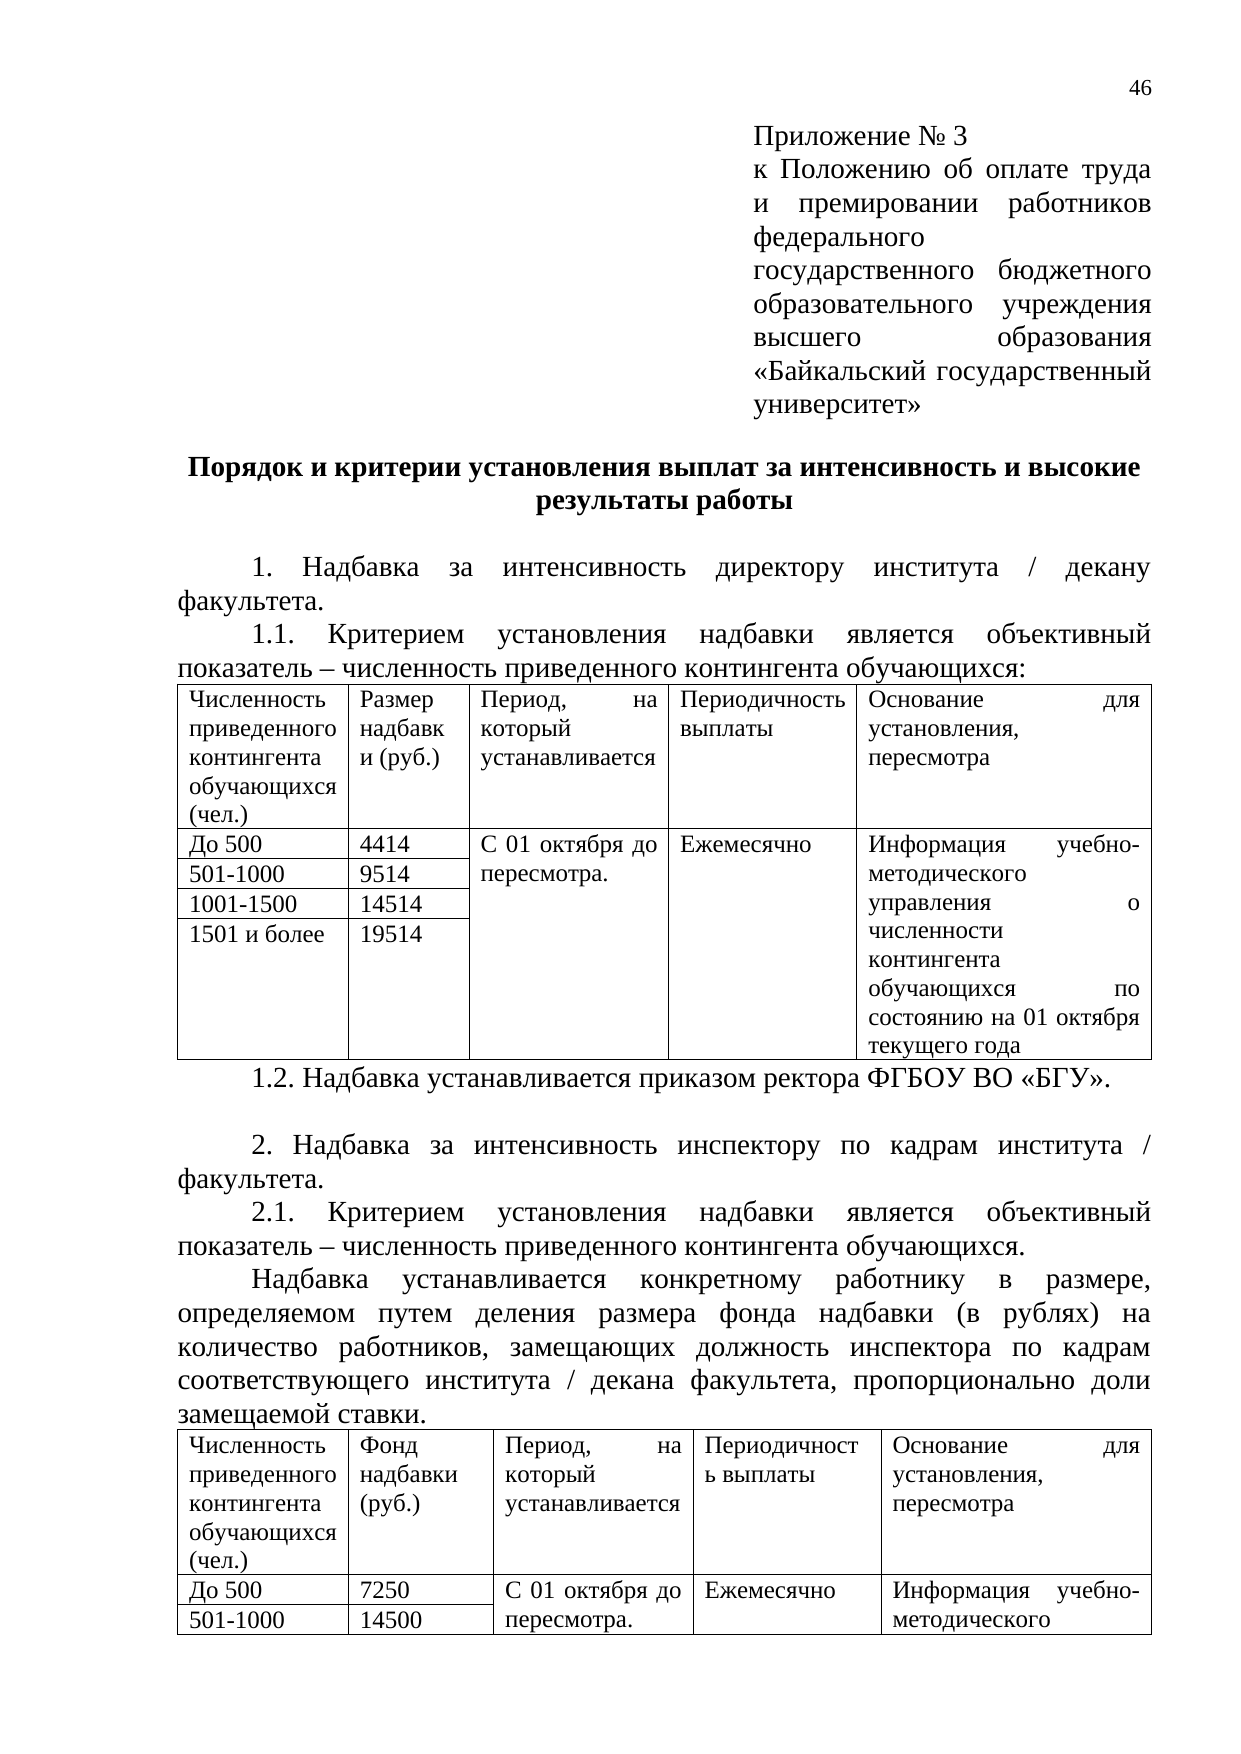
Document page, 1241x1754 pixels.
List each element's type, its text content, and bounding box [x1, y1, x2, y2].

table_cell 1501 и более [178, 919, 348, 1059]
text 1. Надбавка за интенсивность директору института / декану факультета. [177, 549, 1152, 616]
table_header Фонд надбавки (руб.) [349, 1430, 493, 1574]
text Порядок и критерии установления выплат за интенсивность и высокие результаты работы [177, 449, 1152, 516]
table_header Период, на который устанавливается [494, 1430, 693, 1574]
table_header Численность приведенного контингента обучающихся (чел.) [178, 685, 348, 828]
table_header Основание для установления, пересмотра [857, 685, 1151, 828]
table_cell До 500 [178, 1575, 348, 1604]
text к Положению об оплате труда и премировании работников федерального государственного бюджетного образовательного учреждения высшего образования «Байкальский государственный университет» [753, 152, 1152, 420]
table_header Численность приведенного контингента обучающихся (чел.) [178, 1430, 348, 1574]
table_cell Ежемесячно [669, 829, 856, 1059]
table_cell 1001-1500 [178, 889, 348, 918]
text 2. Надбавка за интенсивность инспектору по кадрам института / факультета. [177, 1127, 1152, 1194]
table_cell 501-1000 [178, 859, 348, 888]
table_cell Ежемесячно [694, 1575, 881, 1634]
table_cell С 01 октября до пересмотра. [470, 829, 668, 1059]
table_cell 14500 [349, 1605, 493, 1634]
table_cell 4414 [349, 829, 469, 858]
table_cell До 500 [178, 829, 348, 858]
table_header Периодичность выплаты [669, 685, 856, 828]
table_cell 9514 [349, 859, 469, 888]
table_cell С 01 октября до пересмотра. [494, 1575, 693, 1634]
table_header Основание для установления, пересмотра [882, 1430, 1151, 1574]
text 1.1. Критерием установления надбавки является объективный показатель – численность приведенного контингента обучающихся: [177, 616, 1152, 683]
text Приложение № 3 [753, 118, 1152, 152]
table_header Периодичность выплаты [694, 1430, 881, 1574]
text 1.2. Надбавка устанавливается приказом ректора ФГБОУ ВО «БГУ». [177, 1060, 1152, 1094]
table_cell 19514 [349, 919, 469, 1059]
table_cell Информация учебно-методического управления о численности контингента обучающихся по состоянию на 01 октября текущего года [882, 1575, 1151, 1634]
table_cell 14514 [349, 889, 469, 918]
text 2.1. Критерием установления надбавки является объективный показатель – численность приведенного контингента обучающихся. [177, 1194, 1152, 1262]
table_cell Информация учебно-методического управления о численности контингента обучающихся по состоянию на 01 октября текущего года [857, 829, 1151, 1059]
table_cell 501-1000 [178, 1605, 348, 1634]
table_cell 7250 [349, 1575, 493, 1604]
table_header Период, на который устанавливается [470, 685, 668, 828]
text Надбавка устанавливается конкретному работнику в размере, определяемом путем деления размера фонда надбавки (в рублях) на количество работников, замещающих должность инспектора по кадрам соответствующего института / декана факультета, пропорционально доли замещаемой ставки. [177, 1262, 1152, 1429]
table_header Размер надбавки (руб.) [349, 685, 469, 828]
